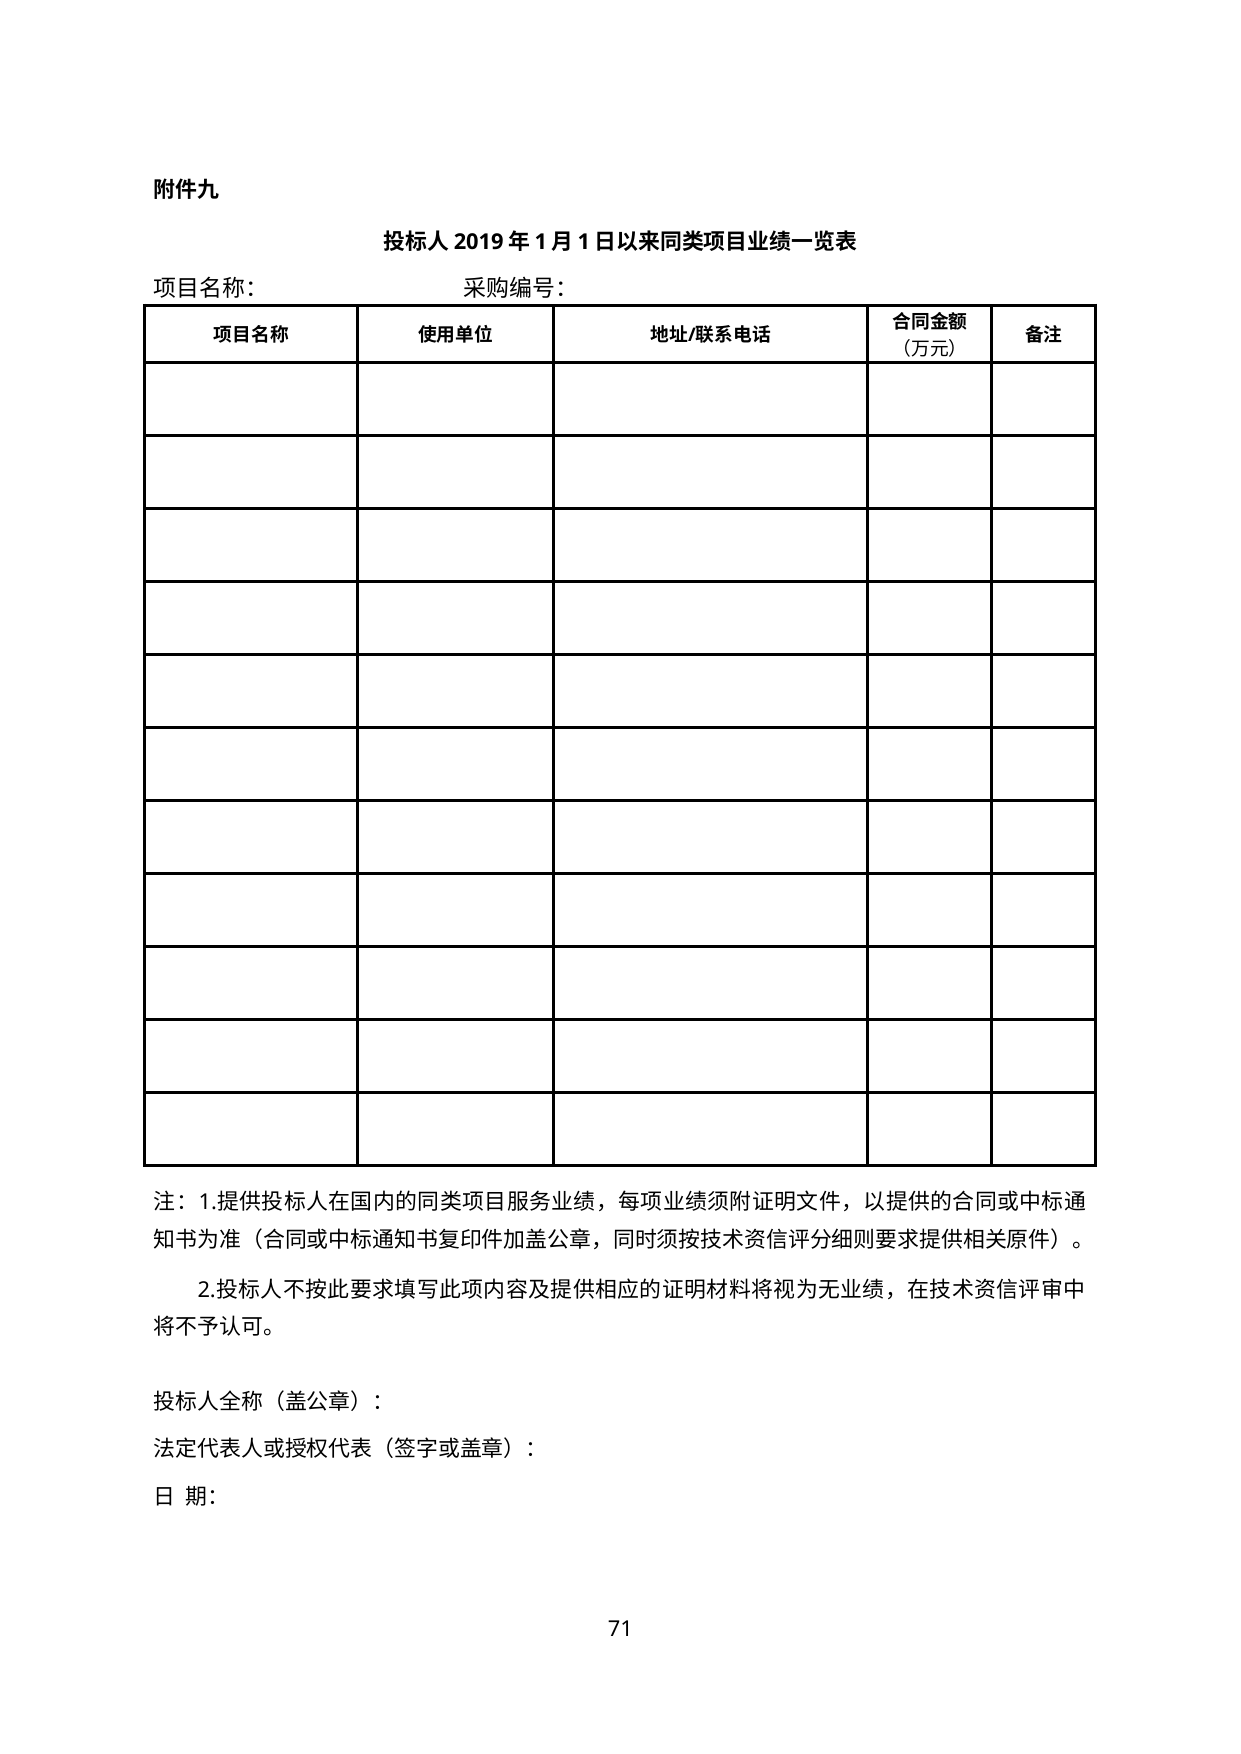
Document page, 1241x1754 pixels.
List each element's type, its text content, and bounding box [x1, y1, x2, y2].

text 附件九 [153, 166, 1087, 206]
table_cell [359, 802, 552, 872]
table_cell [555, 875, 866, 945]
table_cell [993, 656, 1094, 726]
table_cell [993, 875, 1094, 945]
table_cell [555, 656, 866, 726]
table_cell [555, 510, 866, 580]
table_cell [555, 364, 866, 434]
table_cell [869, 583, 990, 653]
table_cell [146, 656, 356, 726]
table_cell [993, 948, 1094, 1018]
text 投标人2019年1月1日以来同类项目业绩一览表 [153, 218, 1087, 258]
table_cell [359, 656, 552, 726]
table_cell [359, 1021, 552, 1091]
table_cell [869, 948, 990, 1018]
text 项目名称： 采购编号： [153, 270, 1087, 303]
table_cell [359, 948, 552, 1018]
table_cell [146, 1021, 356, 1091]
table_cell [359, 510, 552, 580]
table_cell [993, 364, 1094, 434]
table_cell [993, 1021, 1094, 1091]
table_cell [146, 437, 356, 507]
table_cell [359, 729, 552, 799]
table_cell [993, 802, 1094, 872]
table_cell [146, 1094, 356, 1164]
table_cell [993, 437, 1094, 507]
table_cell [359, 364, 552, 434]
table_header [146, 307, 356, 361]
text 2.投标人不按此要求填写此项内容及提供相应的证明材料将视为无业绩，在技术资信评审中将不予认可。 [153, 1267, 1089, 1342]
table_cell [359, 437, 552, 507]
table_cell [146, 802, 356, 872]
text 法定代表人或授权代表（签字或盖章）： [153, 1431, 1087, 1463]
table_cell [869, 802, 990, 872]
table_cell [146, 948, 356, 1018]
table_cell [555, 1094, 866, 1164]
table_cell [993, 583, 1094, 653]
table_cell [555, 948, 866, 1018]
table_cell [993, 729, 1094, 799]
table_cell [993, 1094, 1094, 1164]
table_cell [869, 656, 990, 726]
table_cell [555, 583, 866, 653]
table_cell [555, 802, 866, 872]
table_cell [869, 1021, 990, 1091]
text 日 期： [153, 1479, 1087, 1511]
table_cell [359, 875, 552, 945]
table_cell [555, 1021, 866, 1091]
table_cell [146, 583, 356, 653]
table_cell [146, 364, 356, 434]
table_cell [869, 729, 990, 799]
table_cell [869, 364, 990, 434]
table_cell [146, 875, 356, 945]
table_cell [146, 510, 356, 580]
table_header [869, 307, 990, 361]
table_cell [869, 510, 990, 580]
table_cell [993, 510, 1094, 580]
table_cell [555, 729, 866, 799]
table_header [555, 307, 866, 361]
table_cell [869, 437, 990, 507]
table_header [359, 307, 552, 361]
text 注：1.提供投标人在国内的同类项目服务业绩，每项业绩须附证明文件，以提供的合同或中标通知书为准（合同或中标通知书复印件加盖公章，同时须按技术资信评分细则要求提供相关原件）。 [153, 1180, 1089, 1255]
text 投标人全称（盖公章）： [153, 1384, 1087, 1416]
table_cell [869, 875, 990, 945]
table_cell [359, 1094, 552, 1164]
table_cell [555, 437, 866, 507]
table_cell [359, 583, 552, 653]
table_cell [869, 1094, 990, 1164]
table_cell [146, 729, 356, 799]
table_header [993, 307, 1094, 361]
